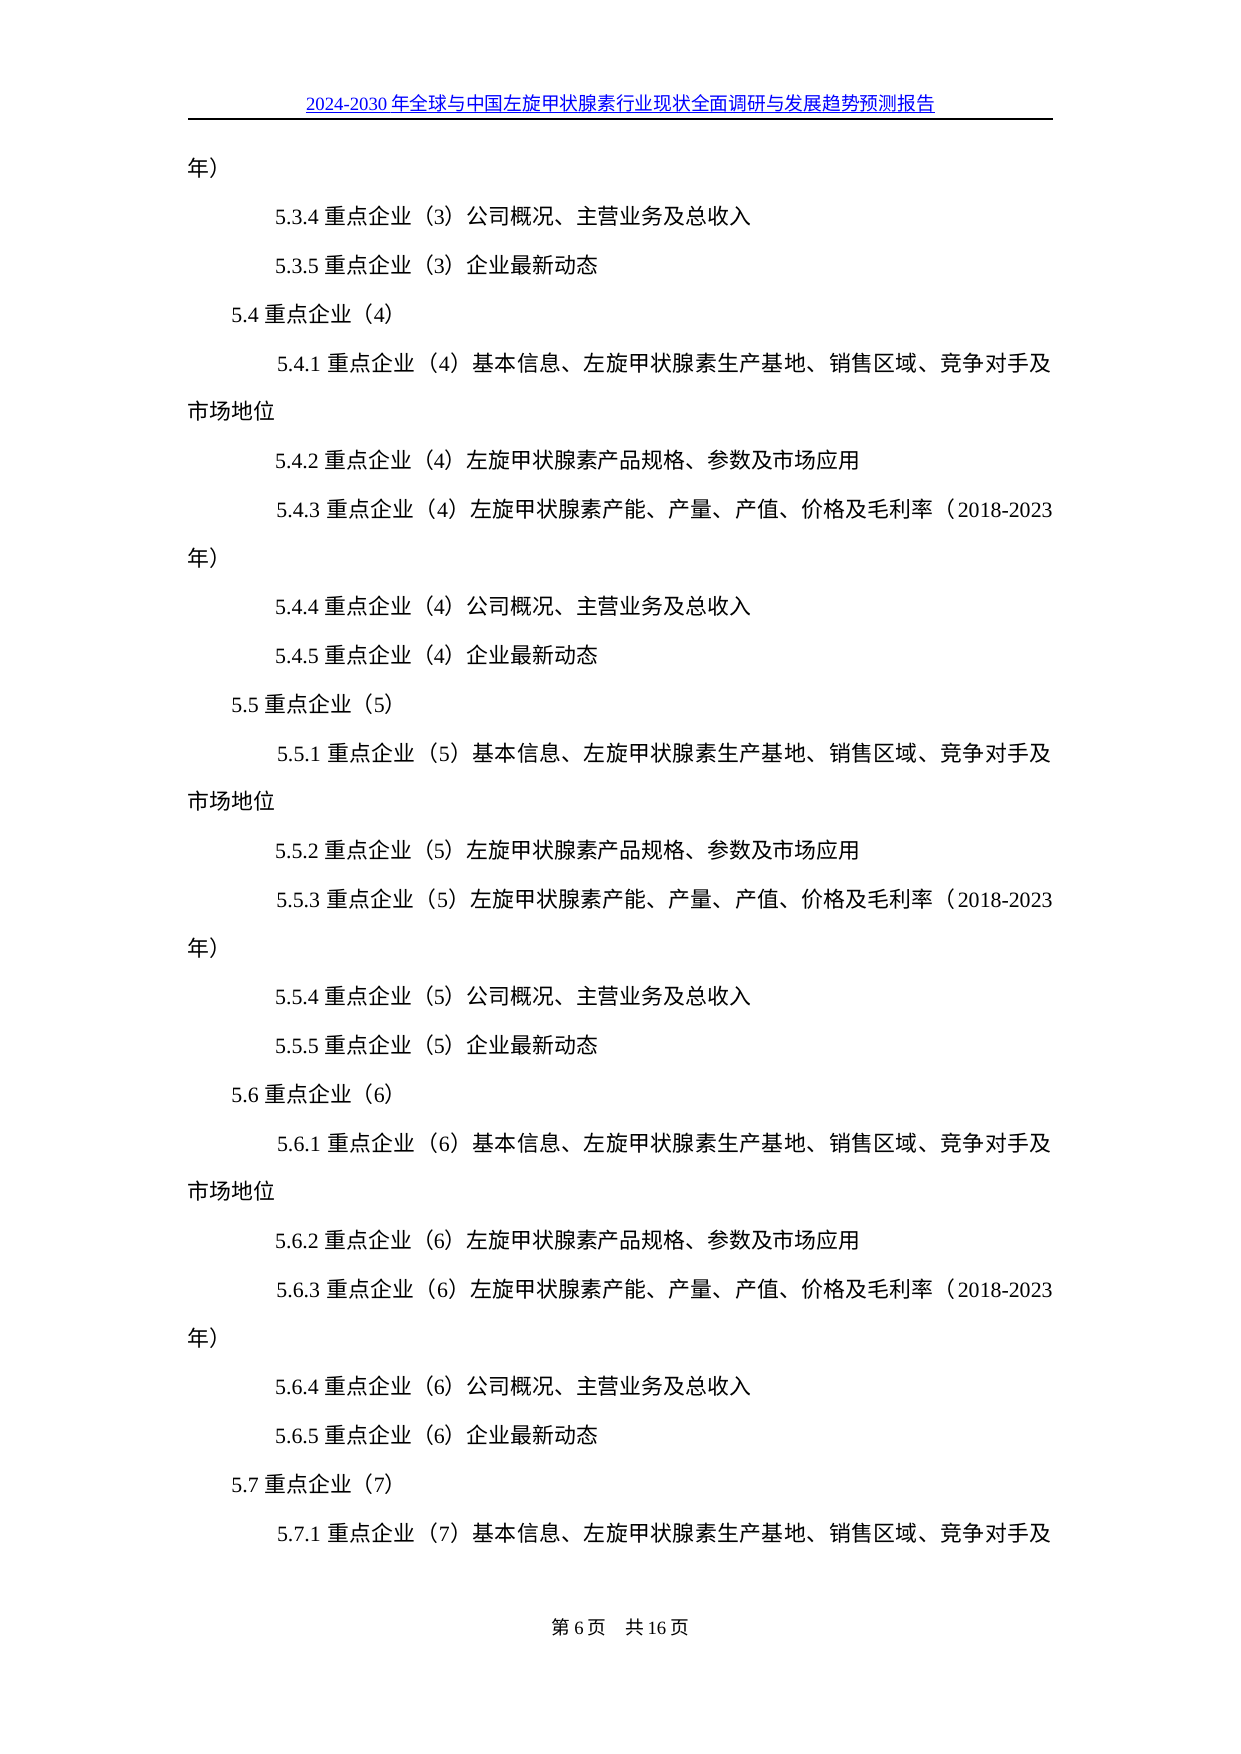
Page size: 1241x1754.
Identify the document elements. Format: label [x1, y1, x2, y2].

text [187, 150, 1053, 1548]
